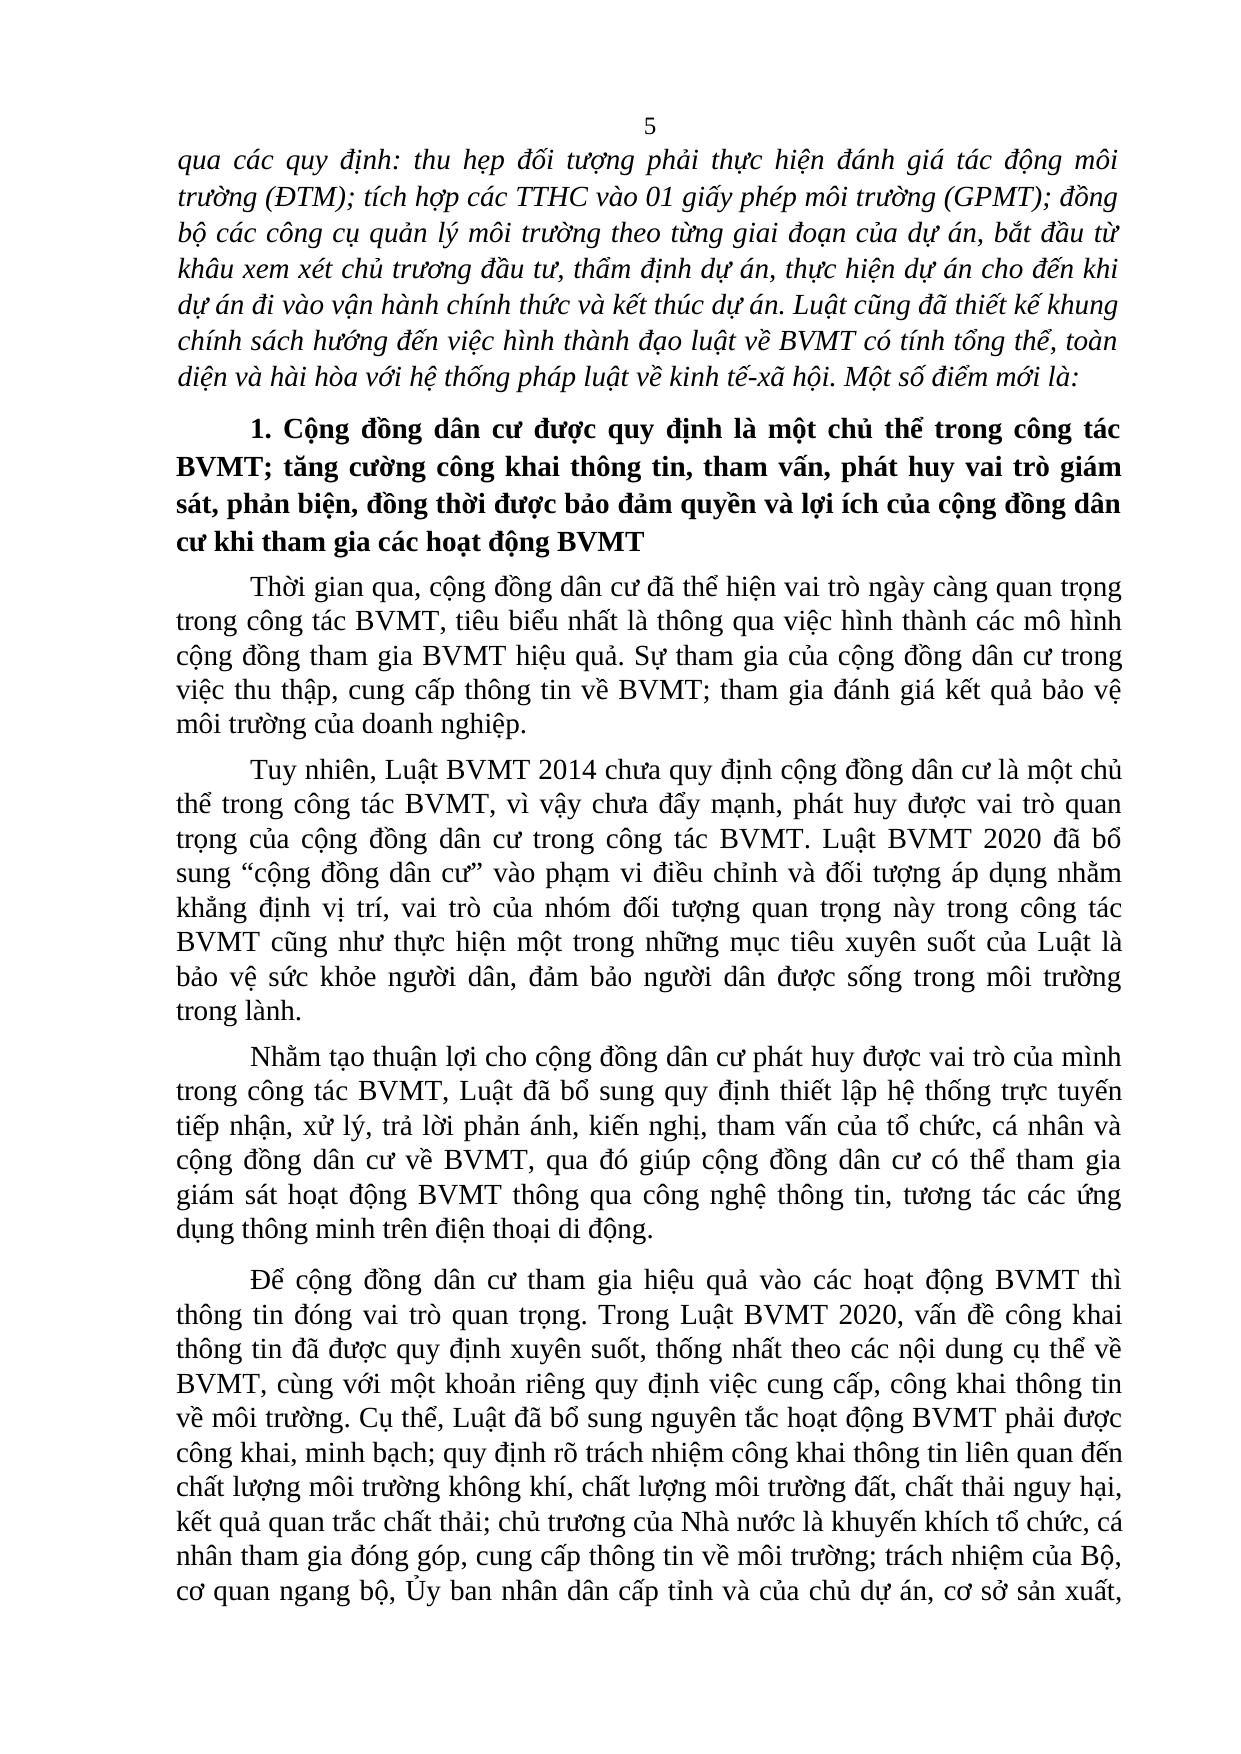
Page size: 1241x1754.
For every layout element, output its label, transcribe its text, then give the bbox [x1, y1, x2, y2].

text Nhằm tạo thuận lợi cho cộng đồng dân cư phát huy được vai trò của mình trong công tác BVMT, Luật đã bổ sung quy định thiết lập hệ thống trực tuyến tiếp nhận, xử lý, trả lời phản ánh, kiến nghị, tham vấn của tổ chức, cá nhân và cộng đồng dân cư về BVMT, qua đó giúp cộng đồng dân cư có thể tham gia giám sát hoạt động BVMT thông qua công nghệ thông tin, tương tác các ứng dụng thông minh trên điện thoại di động. [176, 1039, 1123, 1245]
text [176, 1262, 1123, 1606]
text Thời gian qua, cộng đồng dân cư đã thể hiện vai trò ngày càng quan trọng trong công tác BVMT, tiêu biểu nhất là thông qua việc hình thành các mô hình cộng đồng tham gia BVMT hiệu quả. Sự tham gia của cộng đồng dân cư trong việc thu thập, cung cấp thông tin về BVMT; tham gia đánh giá kết quả bảo vệ môi trường của doanh nghiệp. [176, 569, 1123, 740]
text 1. Cộng đồng dân cư được quy định là một chủ thể trong công tác BVMT; tăng cường công khai thông tin, tham vấn, phát huy vai trò giám sát, phản biện, đồng thời được bảo đảm quyền và lợi ích của cộng đồng dân cư khi tham gia các hoạt động BVMT [176, 411, 1123, 557]
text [177, 142, 1123, 393]
text Tuy nhiên, Luật BVMT 2014 chưa quy định cộng đồng dân cư là một chủ thể trong công tác BVMT, vì vậy chưa đẩy mạnh, phát huy được vai trò quan trọng của cộng đồng dân cư trong công tác BVMT. Luật BVMT 2020 đã bổ sung “cộng đồng dân cư” vào phạm vi điều chỉnh và đối tượng áp dụng nhằm khẳng định vị trí, vai trò của nhóm đối tượng quan trọng này trong công tác BVMT cũng như thực hiện một trong những mục tiêu xuyên suốt của Luật là bảo vệ sức khỏe người dân, đảm bảo người dân được sống trong môi trường trong lành. [176, 752, 1123, 1027]
